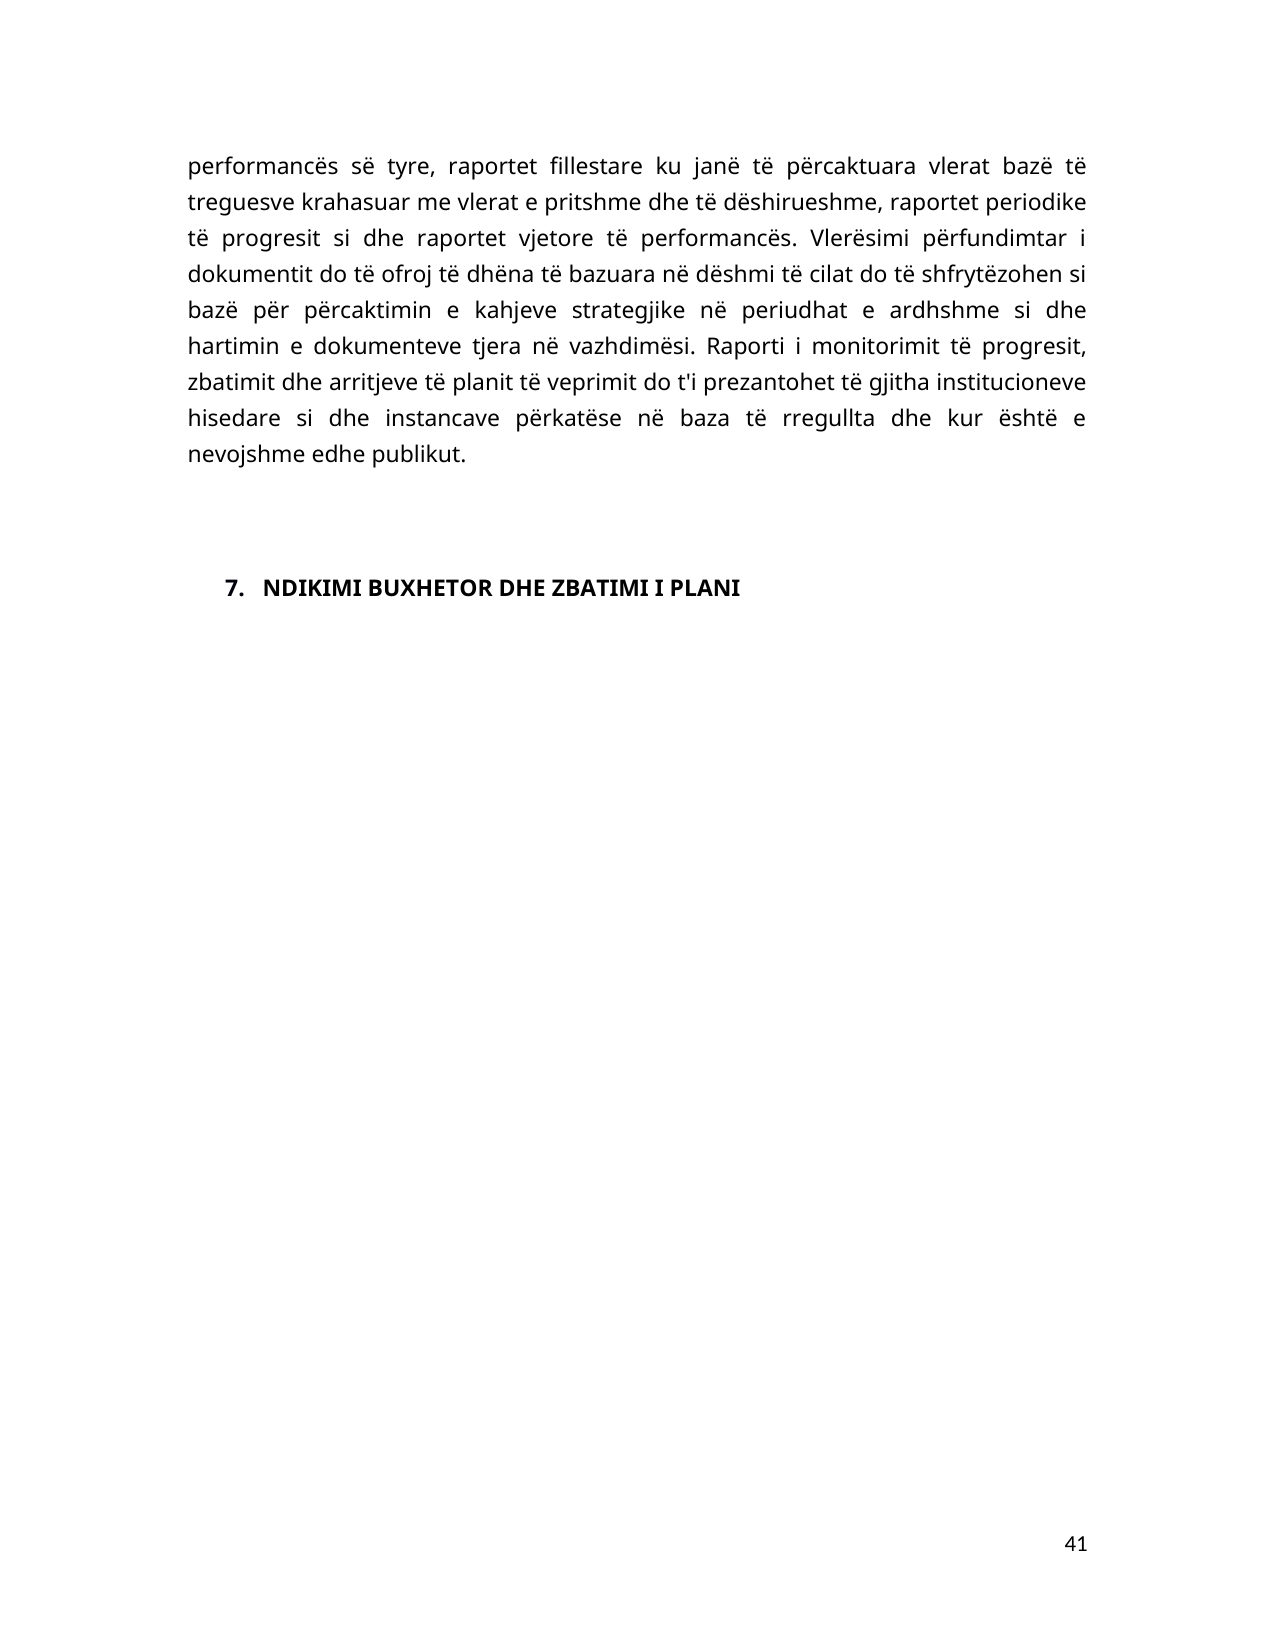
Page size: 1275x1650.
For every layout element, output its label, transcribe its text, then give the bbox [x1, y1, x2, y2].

list NDIKIMI BUXHETOR DHE ZBATIMI I PLANI [225, 572, 1087, 604]
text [187, 150, 1087, 469]
